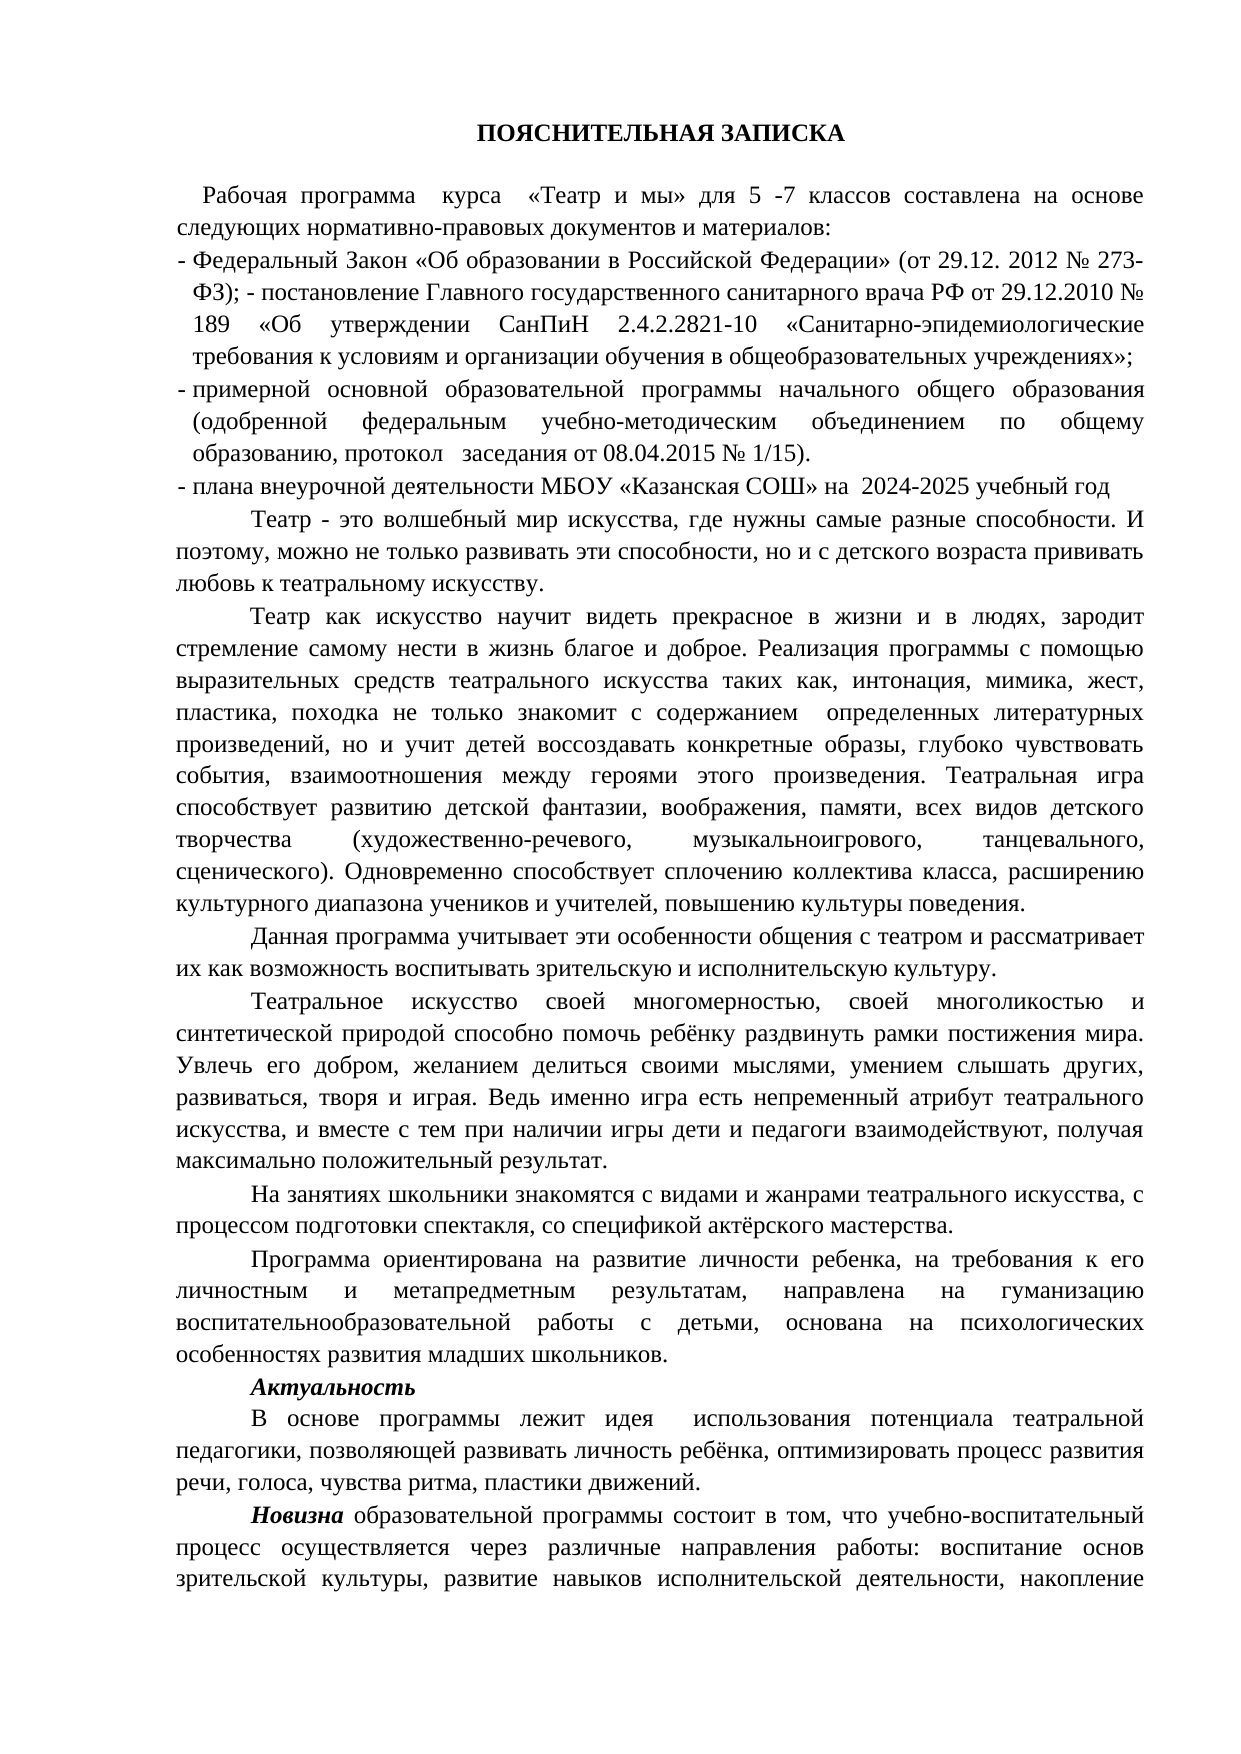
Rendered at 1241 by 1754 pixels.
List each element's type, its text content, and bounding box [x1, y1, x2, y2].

list примерной основной образовательной программы начального общего образования (одобренной федеральным учебно-методическим объединением по общему образованию, протокол заседания от 08.04.2015 № 1/15). [177, 374, 1145, 467]
text На занятиях школьники знакомятся с видами и жанрами театрального искусства, с процессом подготовки спектакля, со спецификой актёрского мастерства. [176, 1179, 1145, 1239]
list плана внеурочной деятельности МБОУ «Казанская СОШ» на 2024-2025 учебный год [177, 471, 1145, 500]
text Рабочая программа курса «Театр и мы» для 5 -7 классов составлена на основе следующих нормативно-правовых документов и материалов: [176, 181, 1145, 241]
subtitle Актуальность [251, 1372, 1152, 1401]
text ПОЯСНИТЕЛЬНАЯ ЗАПИСКА [177, 118, 1145, 147]
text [176, 1500, 1145, 1592]
text Театральное искусство своей многомерностью, своей многоликостью и синтетической природой способно помочь ребёнку раздвинуть рамки постижения мира. Увлечь его добром, желанием делиться своими мыслями, умением слышать других, развиваться, творя и играя. Ведь именно игра есть непременный атрибут театрального искусства, и вместе с тем при наличии игры дети и педагоги взаимодействуют, получая максимально положительный результат. [176, 986, 1145, 1174]
text Программа ориентирована на развитие личности ребенка, на требования к его личностным и метапредметным результатам, направлена на гуманизацию воспитательнообразовательной работы с детьми, основана на психологических особенностях развития младших школьников. [176, 1244, 1145, 1368]
list Федеральный Закон «Об образовании в Российской Федерации» (от 29.12. 2012 № 273-ФЗ); - постановление Главного государственного санитарного врача РФ от 29.12.2010 № 189 «Об утверждении СанПиН 2.4.2.2821-10 «Санитарно-эпидемиологические требования к условиям и организации обучения в общеобразовательных учреждениях»; [177, 246, 1145, 370]
text Театр как искусство научит видеть прекрасное в жизни и в людях, зародит стремление самому нести в жизнь благое и доброе. Реализация программы с помощью выразительных средств театрального искусства таких как, интонация, мимика, жест, пластика, походка не только знакомит с содержанием определенных литературных произведений, но и учит детей воссоздавать конкретные образы, глубоко чувствовать события, взаимоотношения между героями этого произведения. Театральная игра способствует развитию детской фантазии, воображения, памяти, всех видов детского творчества (художественно-речевого, музыкальноигрового, танцевального, сценического). Одновременно способствует сплочению коллектива класса, расширению культурного диапазона учеников и учителей, повышению культуры поведения. [176, 601, 1145, 917]
text Театр - это волшебный мир искусства, где нужны самые разные способности. И поэтому, можно не только развивать эти способности, но и с детского возраста прививать любовь к театральному искусству. [176, 504, 1145, 597]
text Данная программа учитывает эти особенности общения с театром и рассматривает их как возможность воспитывать зрительскую и исполнительскую культуру. [176, 921, 1145, 982]
text В основе программы лежит идея использования потенциала театральной педагогики, позволяющей развивать личность ребёнка, оптимизировать процесс развития речи, голоса, чувства ритма, пластики движений. [176, 1403, 1145, 1495]
